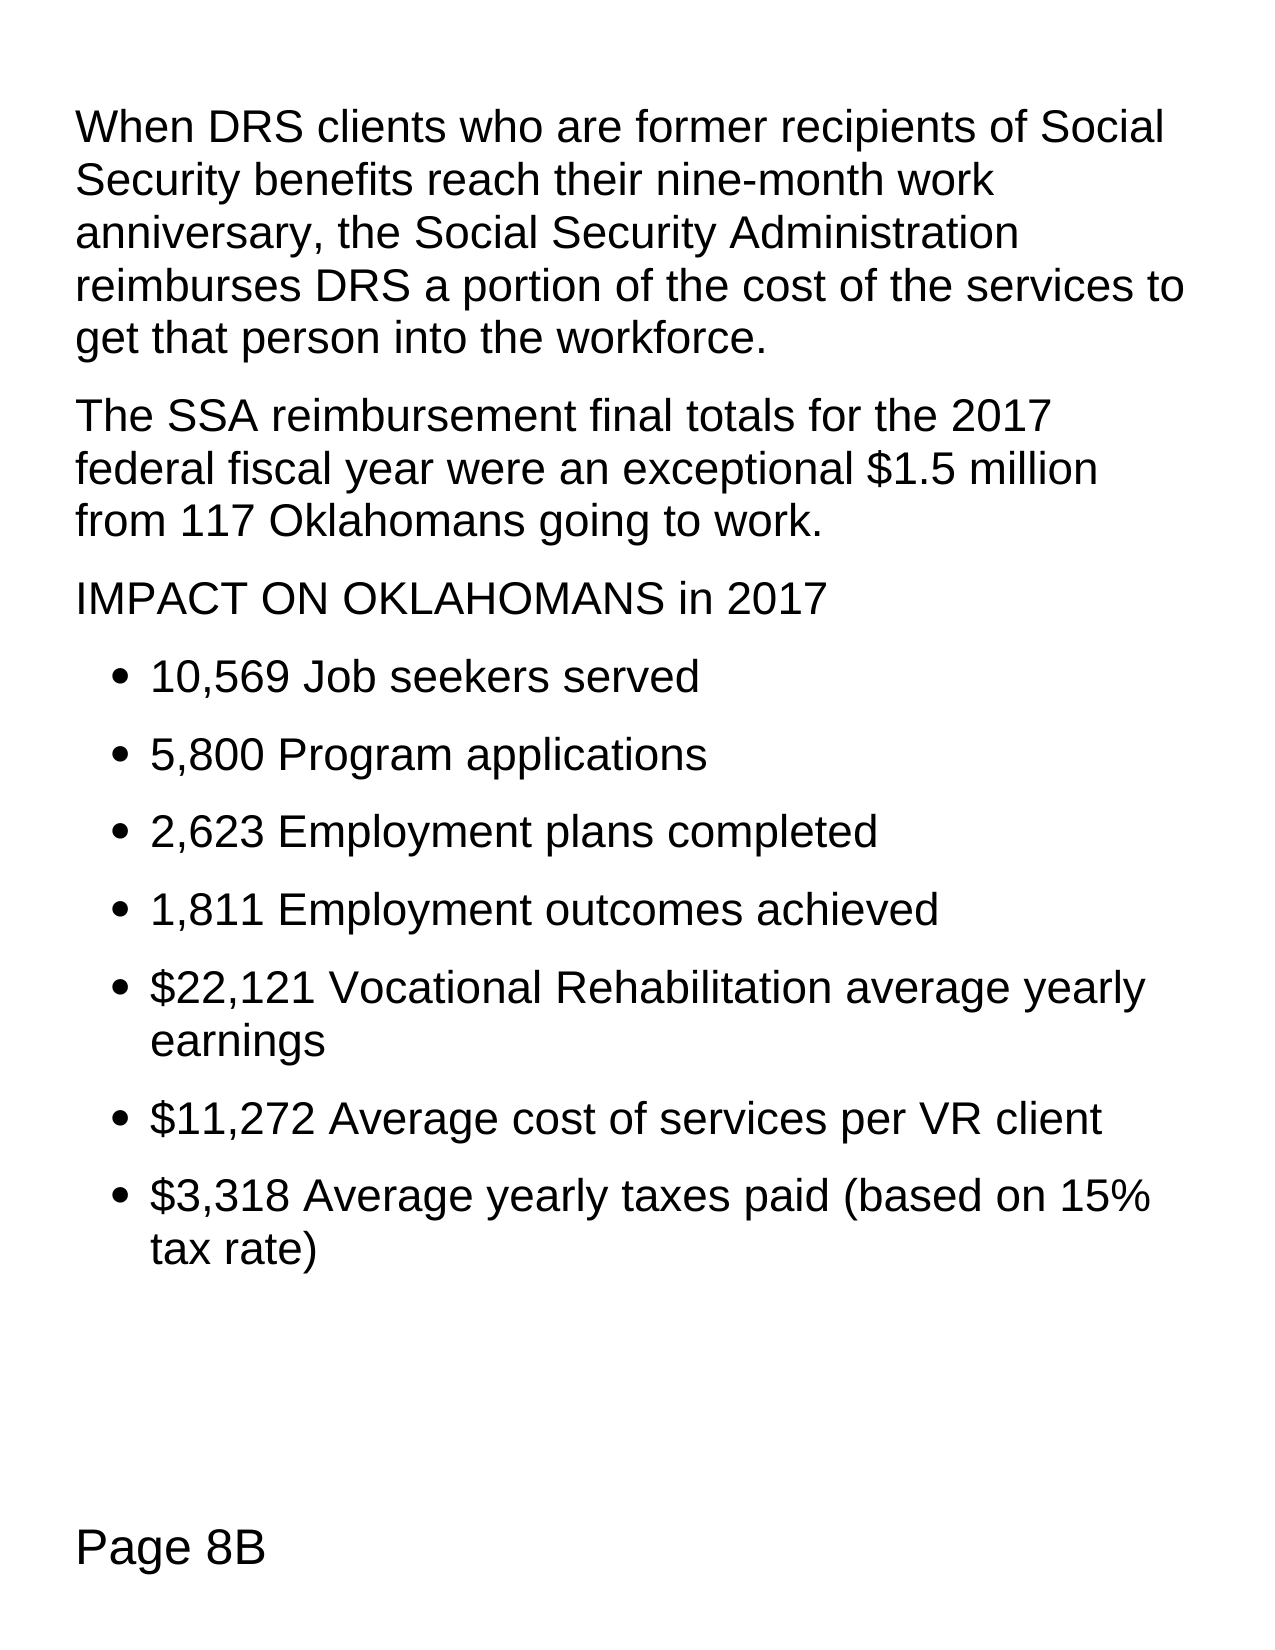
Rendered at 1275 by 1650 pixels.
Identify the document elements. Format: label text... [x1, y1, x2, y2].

list 1,811 Employment outcomes achieved [112, 883, 1200, 936]
list 5,800 Program applications [112, 727, 1200, 780]
list 2,623 Employment plans completed [112, 805, 1200, 858]
text The SSA reimbursement final totals for the 2017 federal fiscal year were an exceptional $1.5 million from 117 Oklahomans going to work. [75, 388, 1200, 547]
text When DRS clients who are former recipients of Social Security benefits reach their nine-month work anniversary, the Social Security Administration reimburses DRS a portion of the cost of the services to get that person into the workforce. [75, 100, 1200, 363]
list $22,121 Vocational Rehabilitation average yearly earnings [112, 961, 1200, 1066]
list $3,318 Average yearly taxes paid (based on 15% tax rate) [112, 1169, 1200, 1274]
list 10,569 Job seekers served [112, 649, 1200, 702]
list $11,272 Average cost of services per VR client [112, 1091, 1200, 1144]
text IMPACT ON OKLAHOMANS in 2017 [75, 572, 1200, 624]
